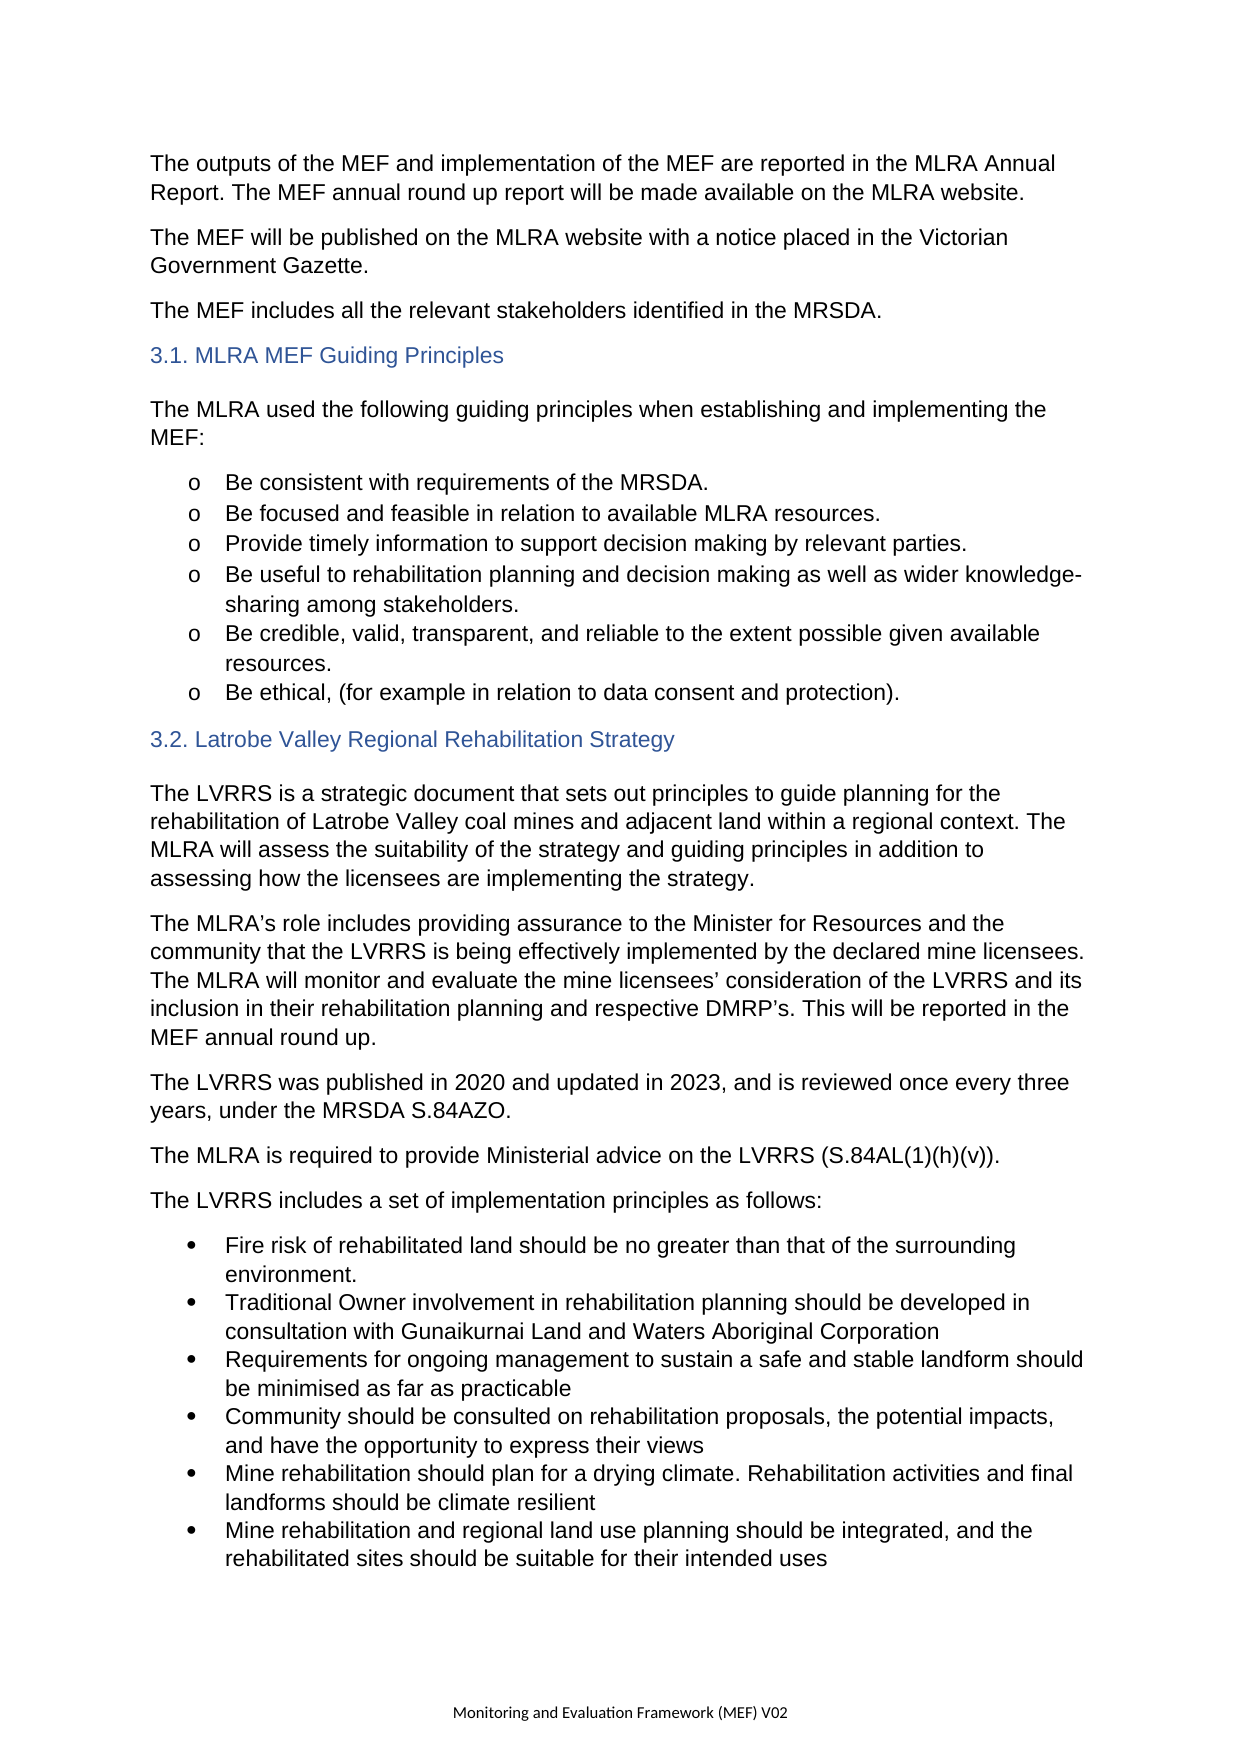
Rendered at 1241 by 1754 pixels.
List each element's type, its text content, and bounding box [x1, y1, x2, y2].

text The MLRA is required to provide Ministerial advice on the LVRRS (S.84AL(1)(h)(v)). [150, 1142, 1090, 1169]
list Provide timely information to support decision making by relevant parties. [187, 530, 1090, 559]
text The MEF will be published on the MLRA website with a notice placed in the Victorian Government Gazette. [150, 223, 1090, 278]
subtitle 3.1. MLRA MEF Guiding Principles [150, 342, 1084, 368]
list Be focused and feasible in relation to available MLRA resources. [187, 500, 1090, 528]
list Traditional Owner involvement in rehabilitation planning should be developed in consultation with Gunaikurnai Land and Waters Aboriginal Corporation [187, 1289, 1090, 1344]
list Mine rehabilitation and regional land use planning should be integrated, and the rehabilitated sites should be suitable for their intended uses [187, 1517, 1090, 1572]
list Be useful to rehabilitation planning and decision making as well as wider knowledge-sharing among stakeholders. [187, 561, 1090, 618]
text The LVRRS is a strategic document that sets out principles to guide planning for the rehabilitation of Latrobe Valley coal mines and adjacent land within a regional context. The MLRA will assess the suitability of the strategy and guiding principles in addition to assessing how the licensees are implementing the strategy. [150, 779, 1090, 891]
list Be credible, valid, transparent, and reliable to the extent possible given available resources. [187, 620, 1090, 677]
list Community should be consulted on rehabilitation proposals, the potential impacts, and have the opportunity to express their views [187, 1403, 1090, 1458]
list Be consistent with requirements of the MRSDA. [187, 469, 1090, 498]
subtitle 3.2. Latrobe Valley Regional Rehabilitation Strategy [150, 726, 1084, 752]
list Requirements for ongoing management to sustain a safe and stable landform should be minimised as far as practicable [187, 1346, 1090, 1401]
text The MEF includes all the relevant stakeholders identified in the MRSDA. [150, 297, 1090, 323]
text The MLRA used the following guiding principles when establishing and implementing the MEF: [150, 396, 1090, 451]
text The MLRA’s role includes providing assurance to the Minister for Resources and the community that the LVRRS is being effectively implemented by the declared mine licensees. The MLRA will monitor and evaluate the mine licensees’ consideration of the LVRRS and its inclusion in their rehabilitation planning and respective DMRP’s. This will be reported in the MEF annual round up. [150, 910, 1090, 1050]
text The LVRRS was published in 2020 and updated in 2023, and is reviewed once every three years, under the MRSDA S.84AZO. [150, 1069, 1090, 1123]
text The LVRRS includes a set of implementation principles as follows: [150, 1187, 1090, 1214]
list Be ethical, (for example in relation to data consent and protection). [187, 679, 1090, 707]
text The outputs of the MEF and implementation of the MEF are reported in the MLRA Annual Report. The MEF annual round up report will be made available on the MLRA website. [150, 150, 1090, 205]
list Fire risk of rehabilitated land should be no greater than that of the surrounding environment. [187, 1232, 1090, 1287]
list Mine rehabilitation should plan for a drying climate. Rehabilitation activities and final landforms should be climate resilient [187, 1460, 1090, 1515]
